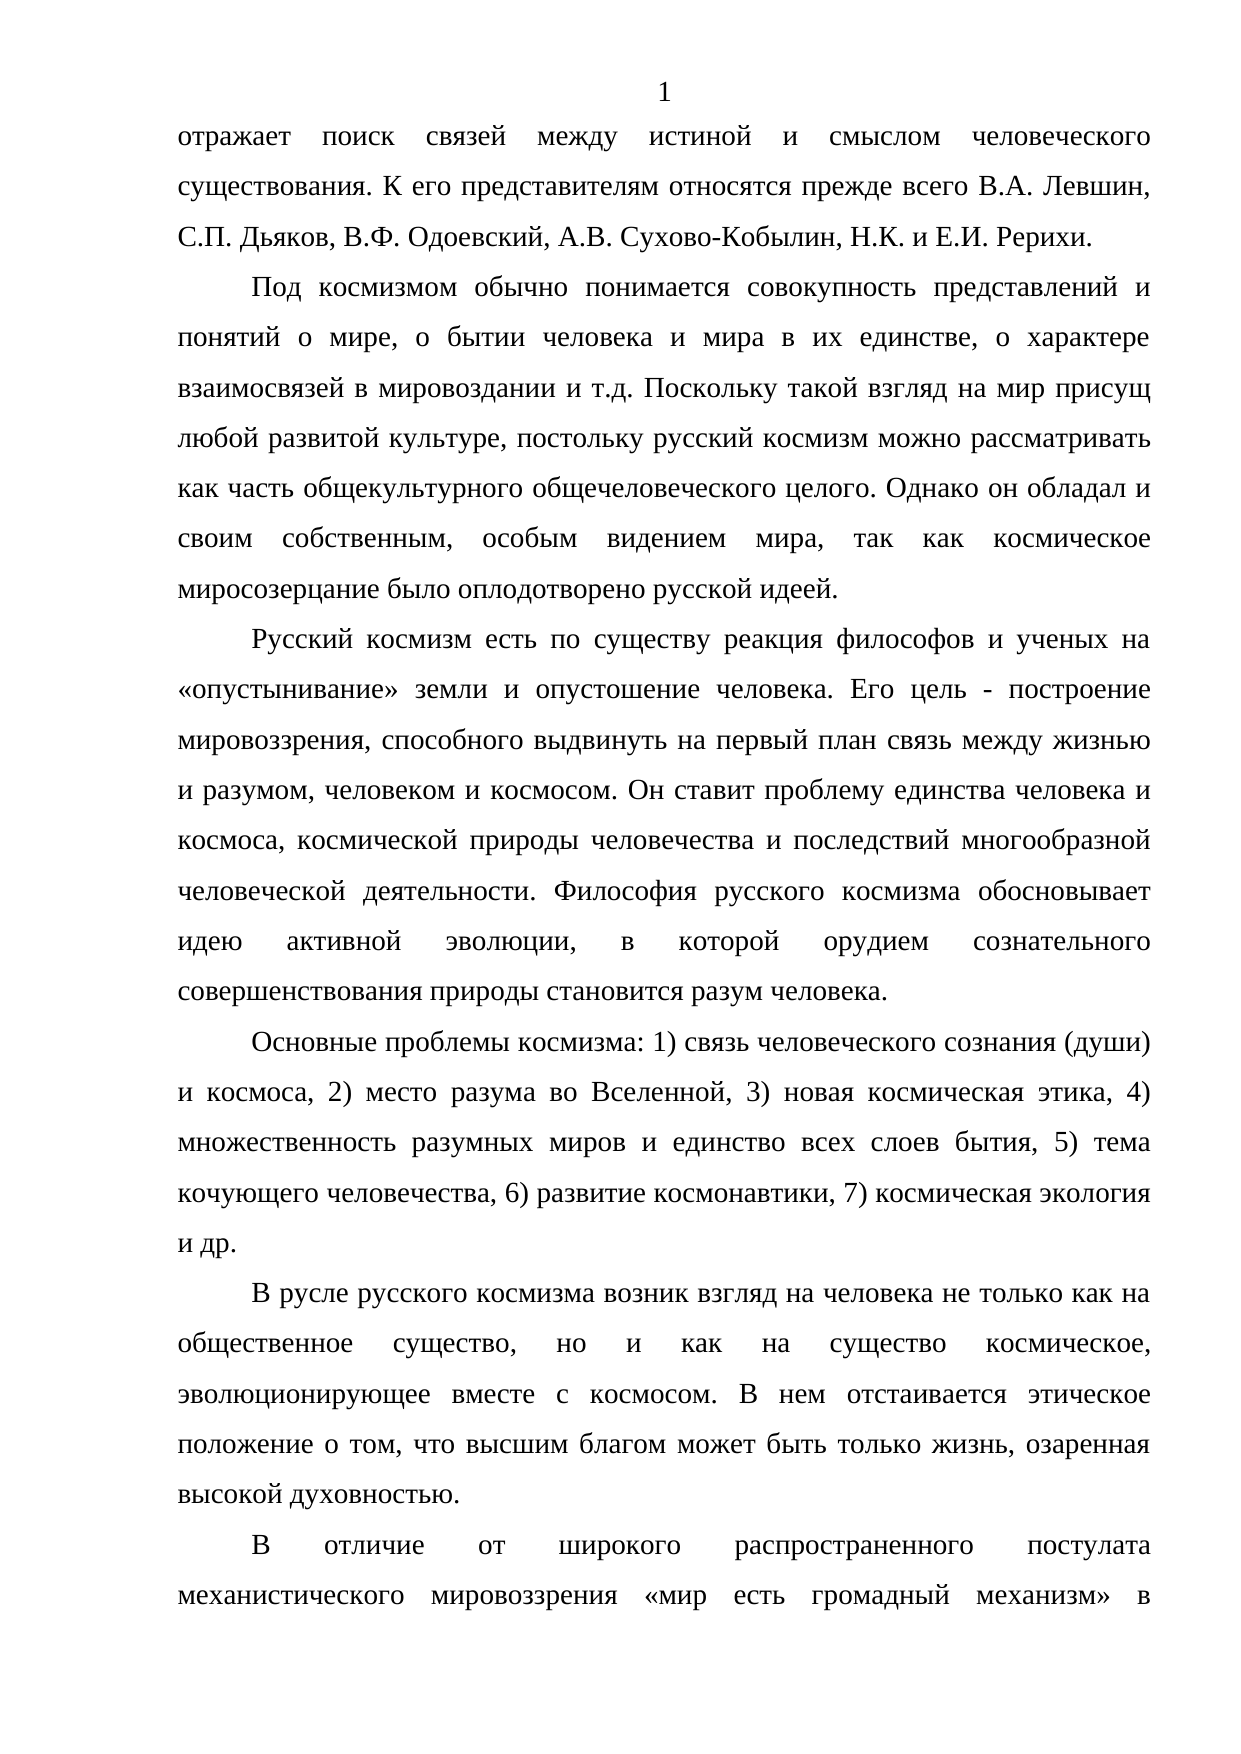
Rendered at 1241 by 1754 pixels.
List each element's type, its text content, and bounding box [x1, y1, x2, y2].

text Под космизмом обычно понимается совокупность представлений и понятий о мире, о бытии человека и мира в их единстве, о характере взаимосвязей в мировоздании и т.д. Поскольку такой взгляд на мир присущ любой развитой культуре, постольку русский космизм можно рассматривать как часть общекультурного общечеловеческого целого. Однако он обладал и своим собственным, особым видением мира, так как космическое миросозерцание было оплодотворено русской идеей. [177, 269, 1152, 604]
text Основные проблемы космизма: 1) связь человеческого сознания (души) и космоса, 2) место разума во Вселенной, 3) новая космическая этика, 4) множественность разумных миров и единство всех слоев бытия, 5) тема кочующего человечества, 6) развитие космонавтики, 7) космическая экология и др. [177, 1024, 1152, 1258]
text Русский космизм есть по существу реакция философов и ученых на «опустынивание» земли и опустошение человека. Его цель - построение мировоззрения, способного выдвинуть на первый план связь между жизнью и разумом, человеком и космосом. Он ставит проблему единства человека и космоса, космической природы человечества и последствий многообразной человеческой деятельности. Философия русского космизма обосновывает идею активной эволюции, в которой орудием сознательного совершенствования природы становится разум человека. [177, 621, 1152, 1007]
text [177, 1527, 1152, 1611]
text В русле русского космизма возник взгляд на человека не только как на общественное существо, но и как на существо космическое, эволюционирующее вместе с космосом. В нем отстаивается этическое положение о том, что высшим благом может быть только жизнь, озаренная высокой духовностью. [177, 1275, 1152, 1510]
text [177, 118, 1152, 252]
